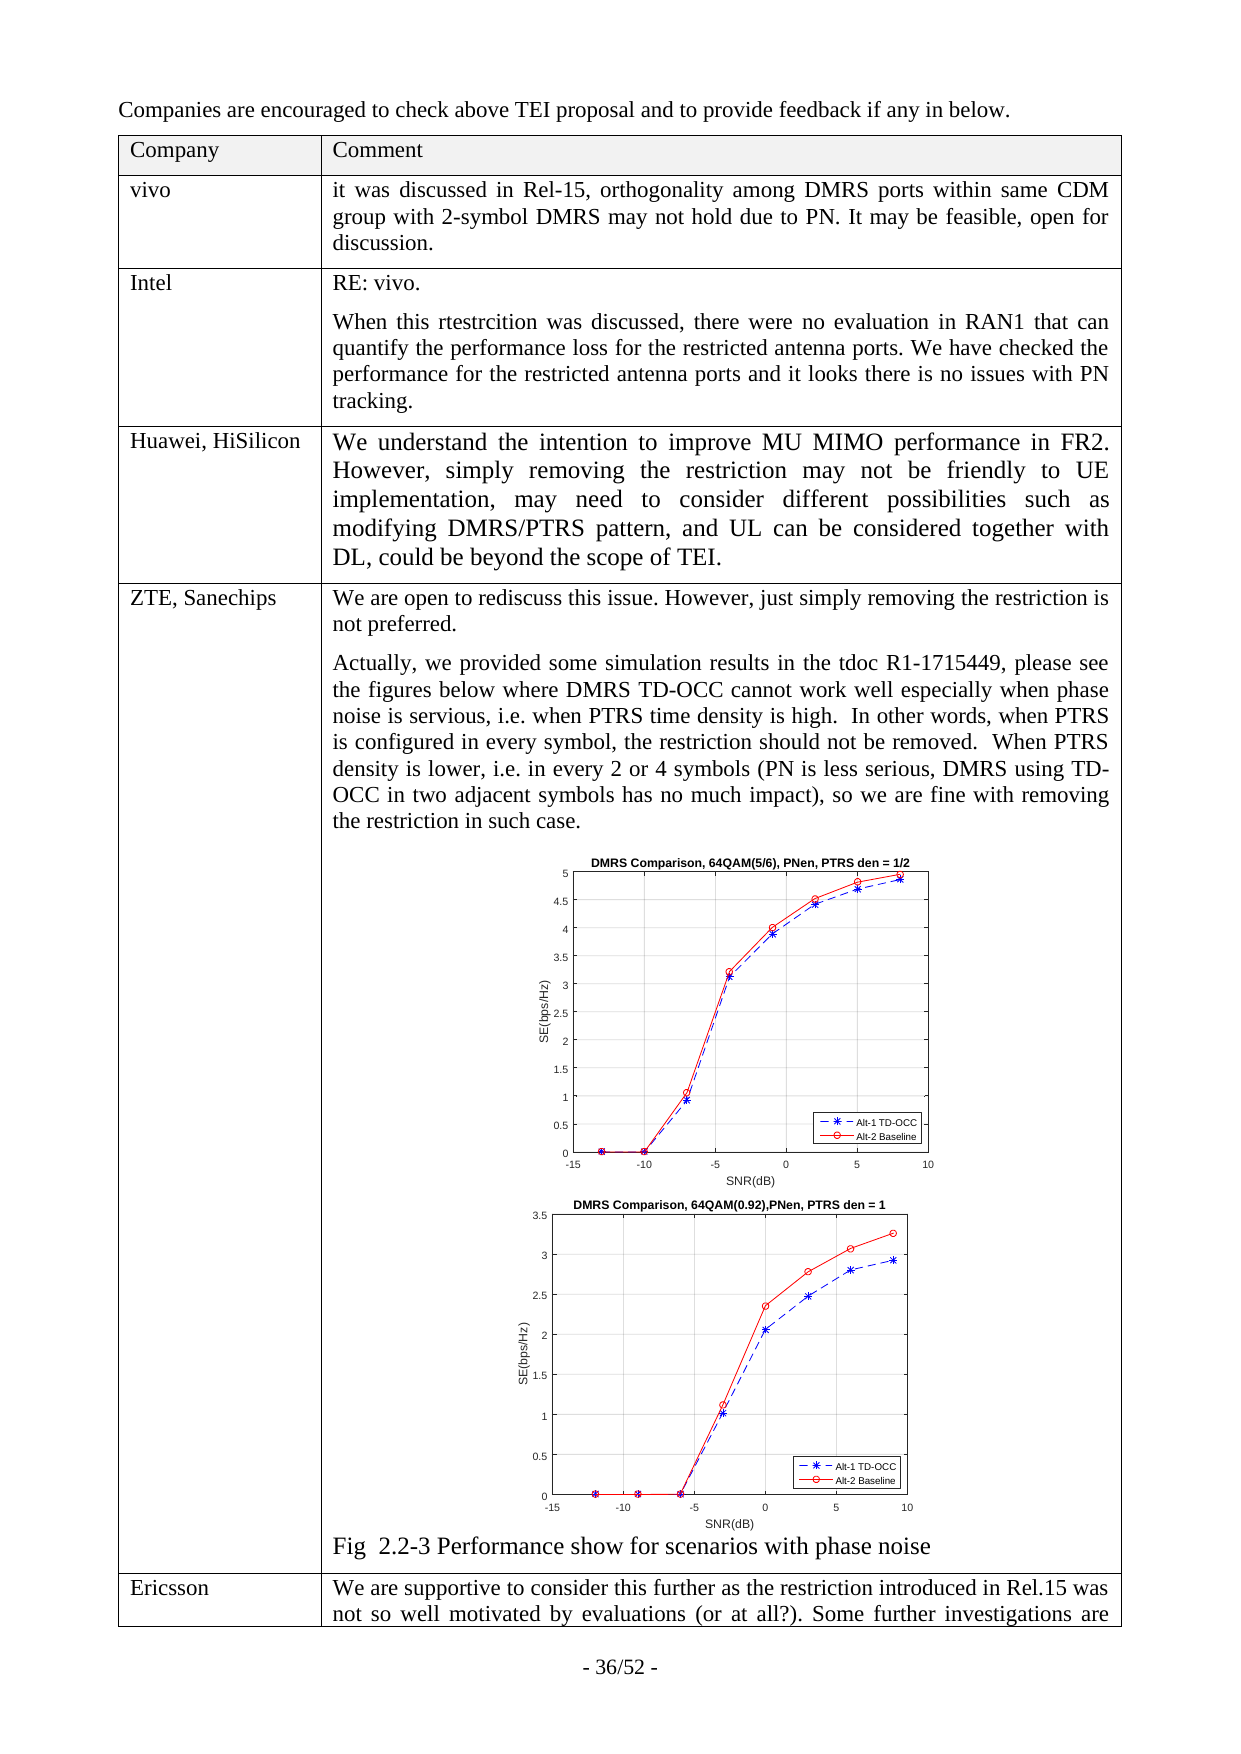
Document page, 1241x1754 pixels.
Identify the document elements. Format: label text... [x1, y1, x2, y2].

table_cell Huawei, HiSilicon [119, 427, 321, 583]
table_cell ZTE, Sanechips [119, 584, 321, 1572]
table_cell We understand the intention to improve MU MIMO performance in FR2. However, simply removing the restriction may not be friendly to UE implementation, may need to consider different possibilities such as modifying DMRS/PTRS pattern, and UL can be considered together with DL, could be beyond the scope of TEI. [322, 427, 1121, 583]
table_header Comment [322, 136, 1121, 175]
table_cell it was discussed in Rel-15, orthogonality among DMRS ports within same CDM group with 2-symbol DMRS may not hold due to PN. It may be feasible, open for discussion. [322, 176, 1121, 268]
text Companies are encouraged to check above TEI proposal and to provide feedback if any in below. [118, 97, 1122, 123]
table_header Company [119, 136, 321, 175]
table_cell vivo [119, 176, 321, 268]
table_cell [322, 1574, 1121, 1626]
table_cell Intel [119, 269, 321, 426]
table_cell We are open to rediscuss this issue. However, just simply removing the restriction is not preferred. Actually, we provided some simulation results in the tdoc R1-1715449, please see the figures below where DMRS TD-OCC cannot work well especially when phase noise is servious, i.e. when PTRS time density is high. In other words, when PTRS is configured in every symbol, the restriction should not be removed. When PTRS density is lower, i.e. in every 2 or 4 symbols (PN is less serious, DMRS using TD-OCC in two adjacent symbols has no much impact), so we are fine with removing the restriction in such case. Fig 2.2-3 Performance show for scenarios with phase noise [322, 584, 1121, 1572]
table_cell Ericsson [119, 1574, 321, 1626]
table_cell RE: vivo. When this rtestrcition was discussed, there were no evaluation in RAN1 that can quantify the performance loss for the restricted antenna ports. We have checked the performance for the restricted antenna ports and it looks there is no issues with PN tracking. [322, 269, 1121, 426]
